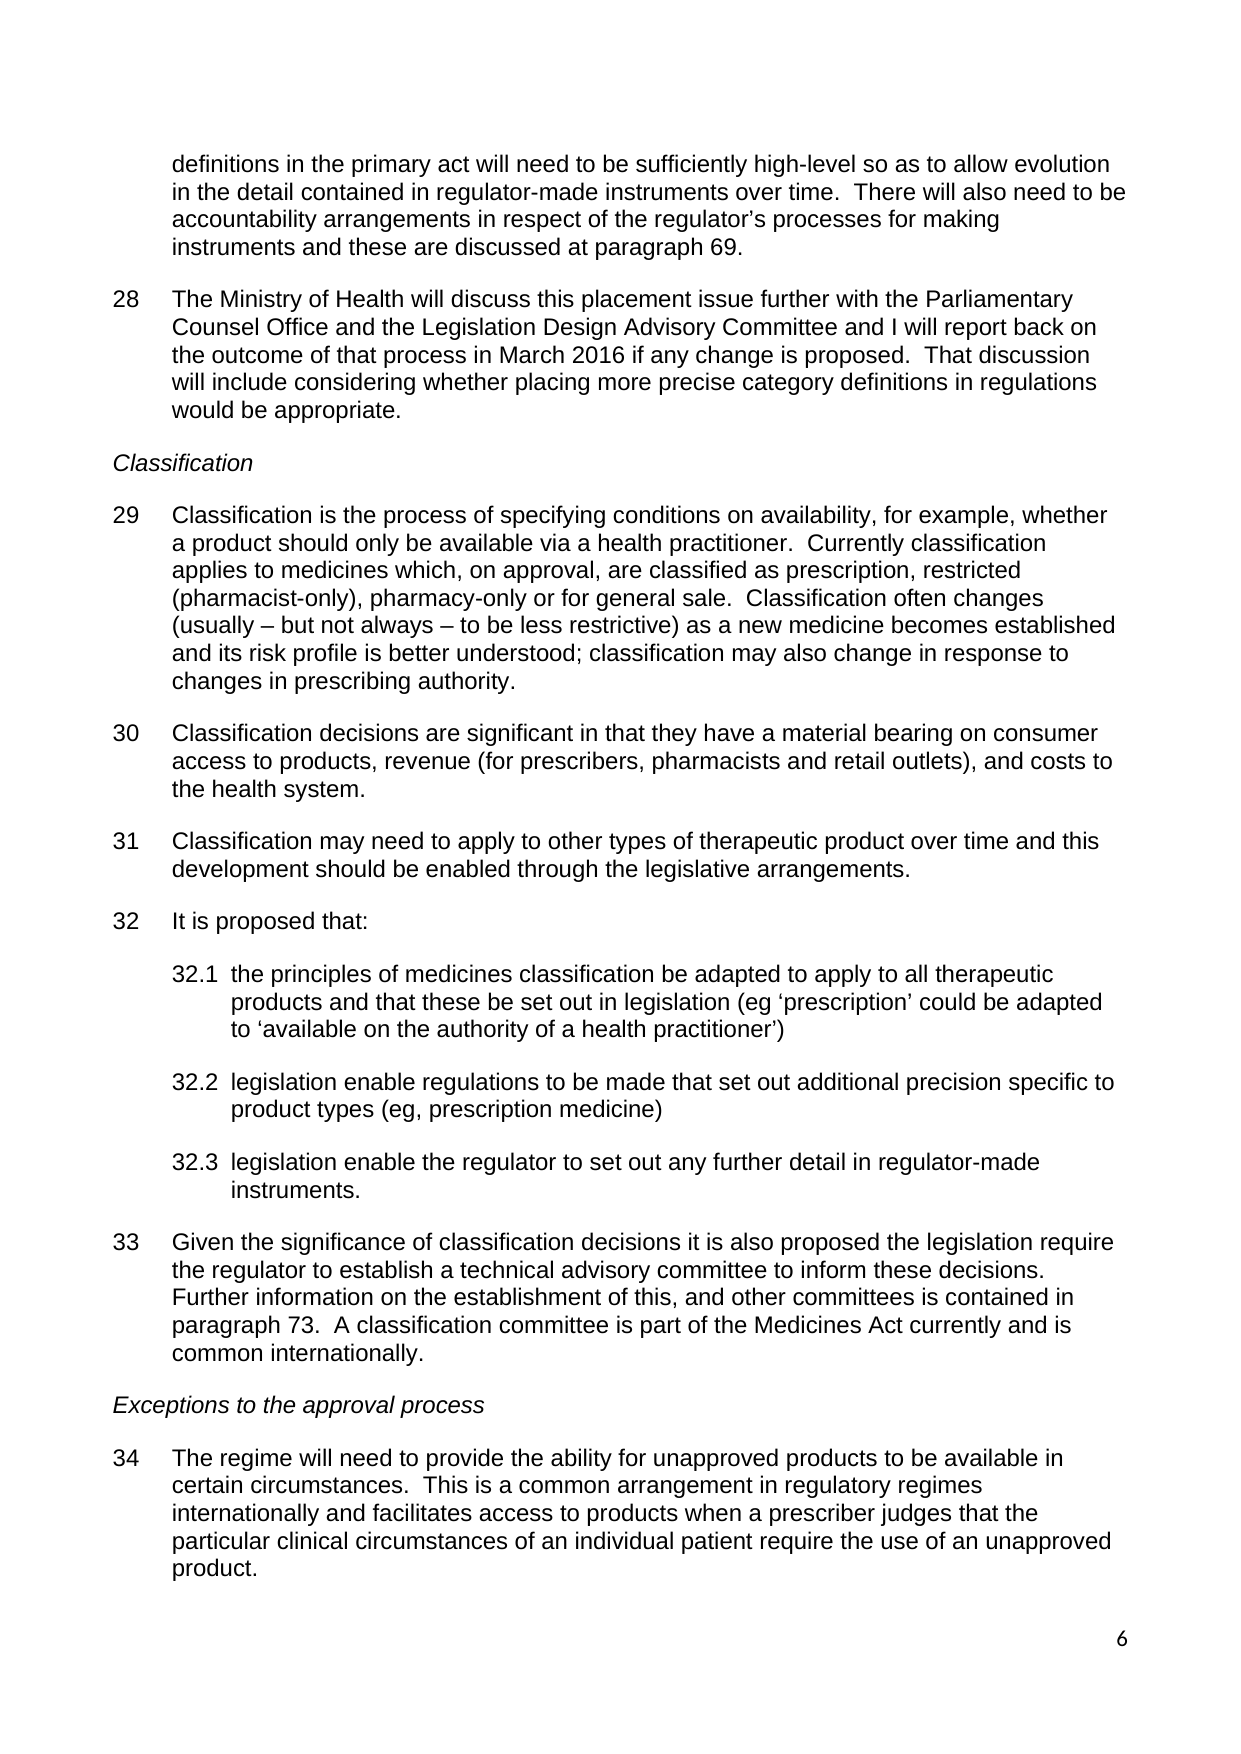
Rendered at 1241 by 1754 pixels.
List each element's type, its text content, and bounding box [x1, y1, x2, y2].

text Classification decisions are significant in that they have a material bearing on consumer access to products, revenue (for prescribers, pharmacists and retail outlets), and costs to the health system. [112, 719, 1128, 802]
list legislation enable the regulator to set out any further detail in regulator-made instruments. [172, 1148, 1128, 1203]
text The regime will need to provide the ability for unapproved products to be available in certain circumstances. This is a common arrangement in regulatory regimes internationally and facilitates access to products when a prescriber judges that the particular clinical circumstances of an individual patient require the use of an unapproved product. [112, 1444, 1128, 1582]
text The Ministry of Health will discuss this placement issue further with the Parliamentary Counsel Office and the Legislation Design Advisory Committee and I will report back on the outcome of that process in March 2016 if any change is proposed. That discussion will include considering whether placing more precise category definitions in regulations would be appropriate. [112, 285, 1128, 423]
subtitle Exceptions to the approval process [112, 1391, 1128, 1419]
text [112, 150, 1128, 260]
text Classification is the process of specifying conditions on availability, for example, whether a product should only be available via a health practitioner. Currently classification applies to medicines which, on approval, are classified as prescription, restricted (pharmacist-only), pharmacy-only or for general sale. Classification often changes (usually – but not always – to be less restrictive) as a new medicine becomes established and its risk profile is better understood; classification may also change in response to changes in prescribing authority. [112, 501, 1128, 694]
subtitle Classification [112, 448, 1128, 476]
list legislation enable regulations to be made that set out additional precision specific to product types (eg, prescription medicine) [172, 1068, 1128, 1123]
list the principles of medicines classification be adapted to apply to all therapeutic products and that these be set out in legislation (eg ‘prescription’ could be adapted to ‘available on the authority of a health practitioner’) [172, 960, 1128, 1043]
text Given the significance of classification decisions it is also proposed the legislation require the regulator to establish a technical advisory committee to inform these decisions. Further information on the establishment of this, and other committees is contained in paragraph 73. A classification committee is part of the Medicines Act currently and is common internationally. [112, 1228, 1128, 1366]
text Classification may need to apply to other types of therapeutic product over time and this development should be enabled through the legislative arrangements. [112, 827, 1128, 882]
text It is proposed that: [112, 907, 1128, 935]
